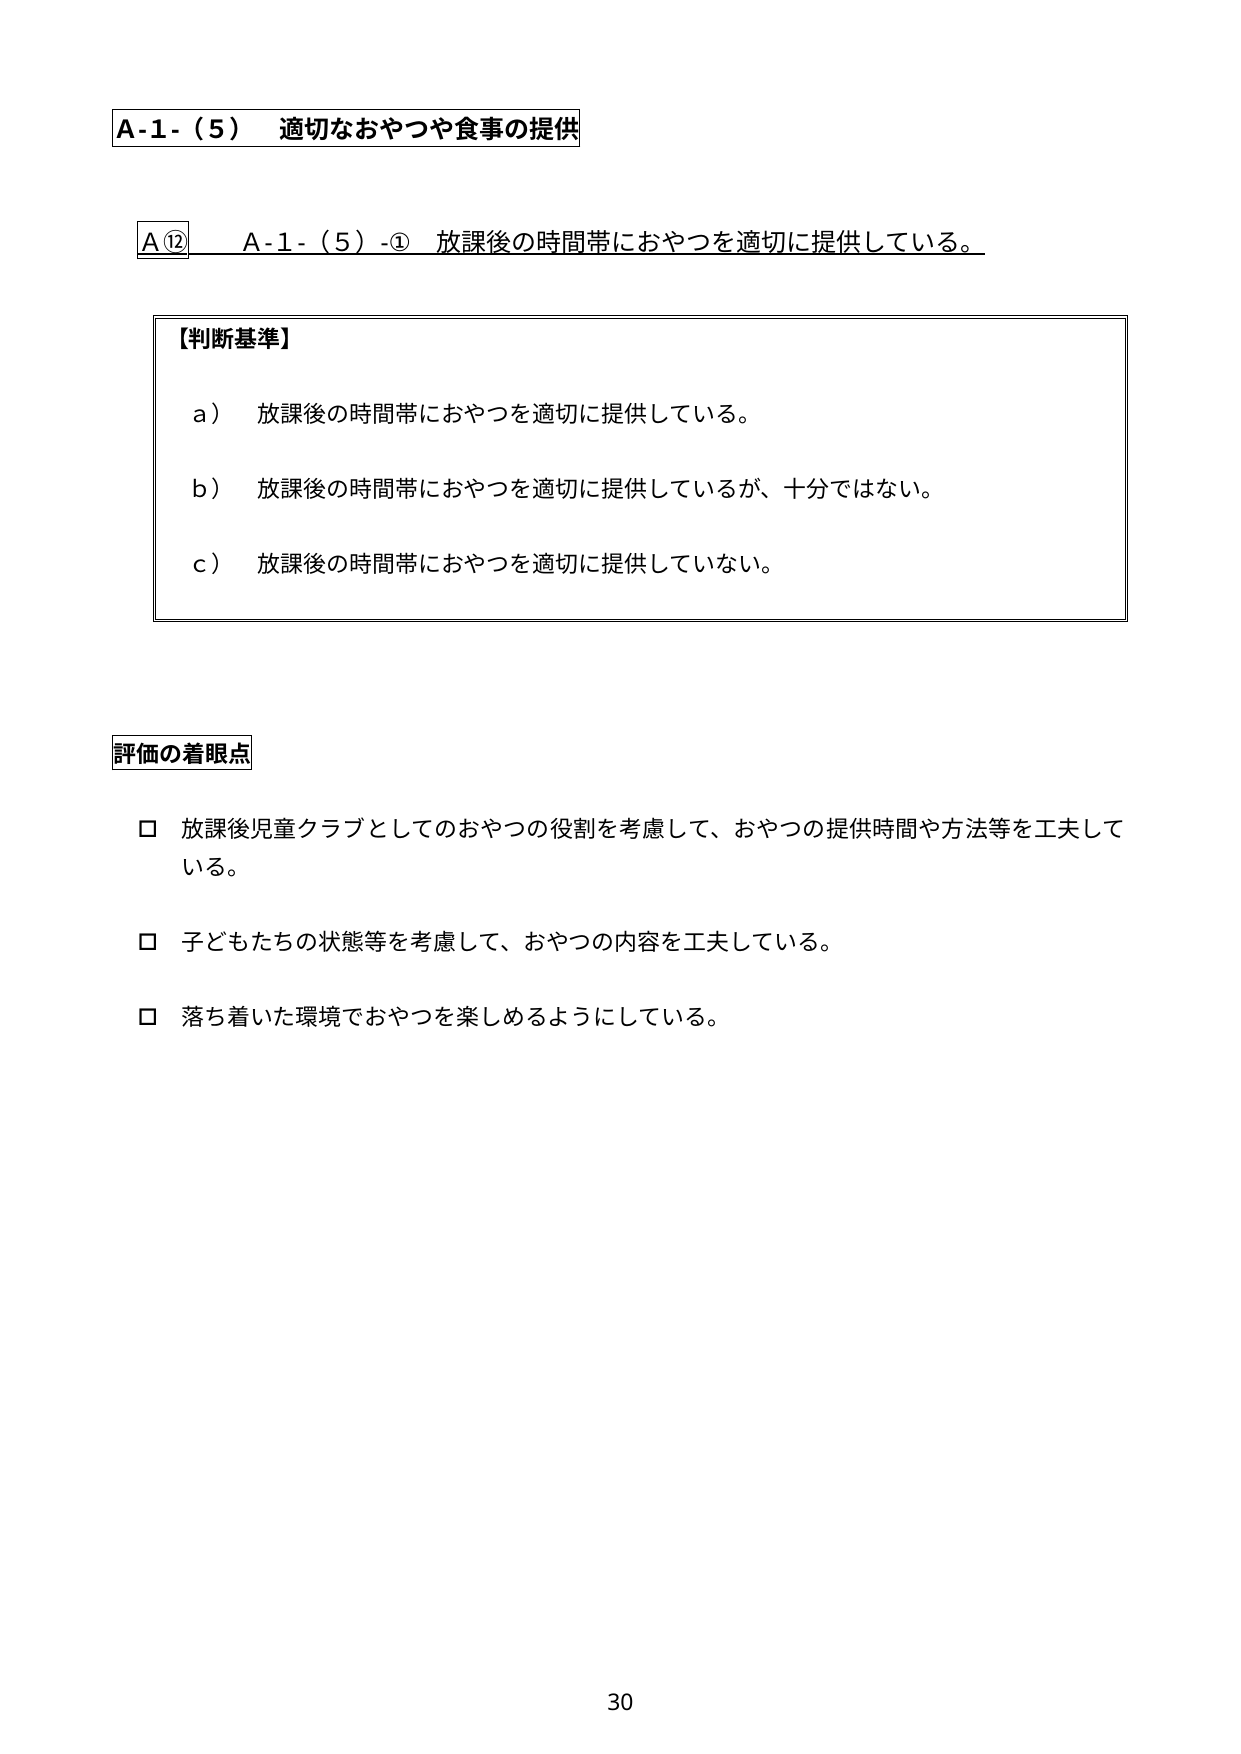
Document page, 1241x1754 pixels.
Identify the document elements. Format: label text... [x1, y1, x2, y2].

list 落ち着いた環境でおやつを楽しめるようにしている。 [137, 997, 1128, 1034]
list 放課後児童クラブとしてのおやつの役割を考慮して、おやつの提供時間や方法等を工夫している。 [137, 809, 1128, 884]
list 子どもたちの状態等を考慮して、おやつの内容を工夫している。 [137, 922, 1128, 959]
text Ａ-１-（５） 適切なおやつや食事の提供 [112, 90, 1128, 165]
text Ａ⑫ Ａ-１-（５）-① 放課後の時間帯におやつを適切に提供している。 [112, 203, 1128, 278]
table_header 【判断基準】 ａ） 放課後の時間帯におやつを適切に提供している。 ｂ） 放課後の時間帯におやつを適切に提供しているが、十分ではない。 ｃ） 放課後の時間帯におやつを適切に提供していない。 [156, 319, 1125, 618]
text 評価の着眼点 [112, 734, 1128, 772]
